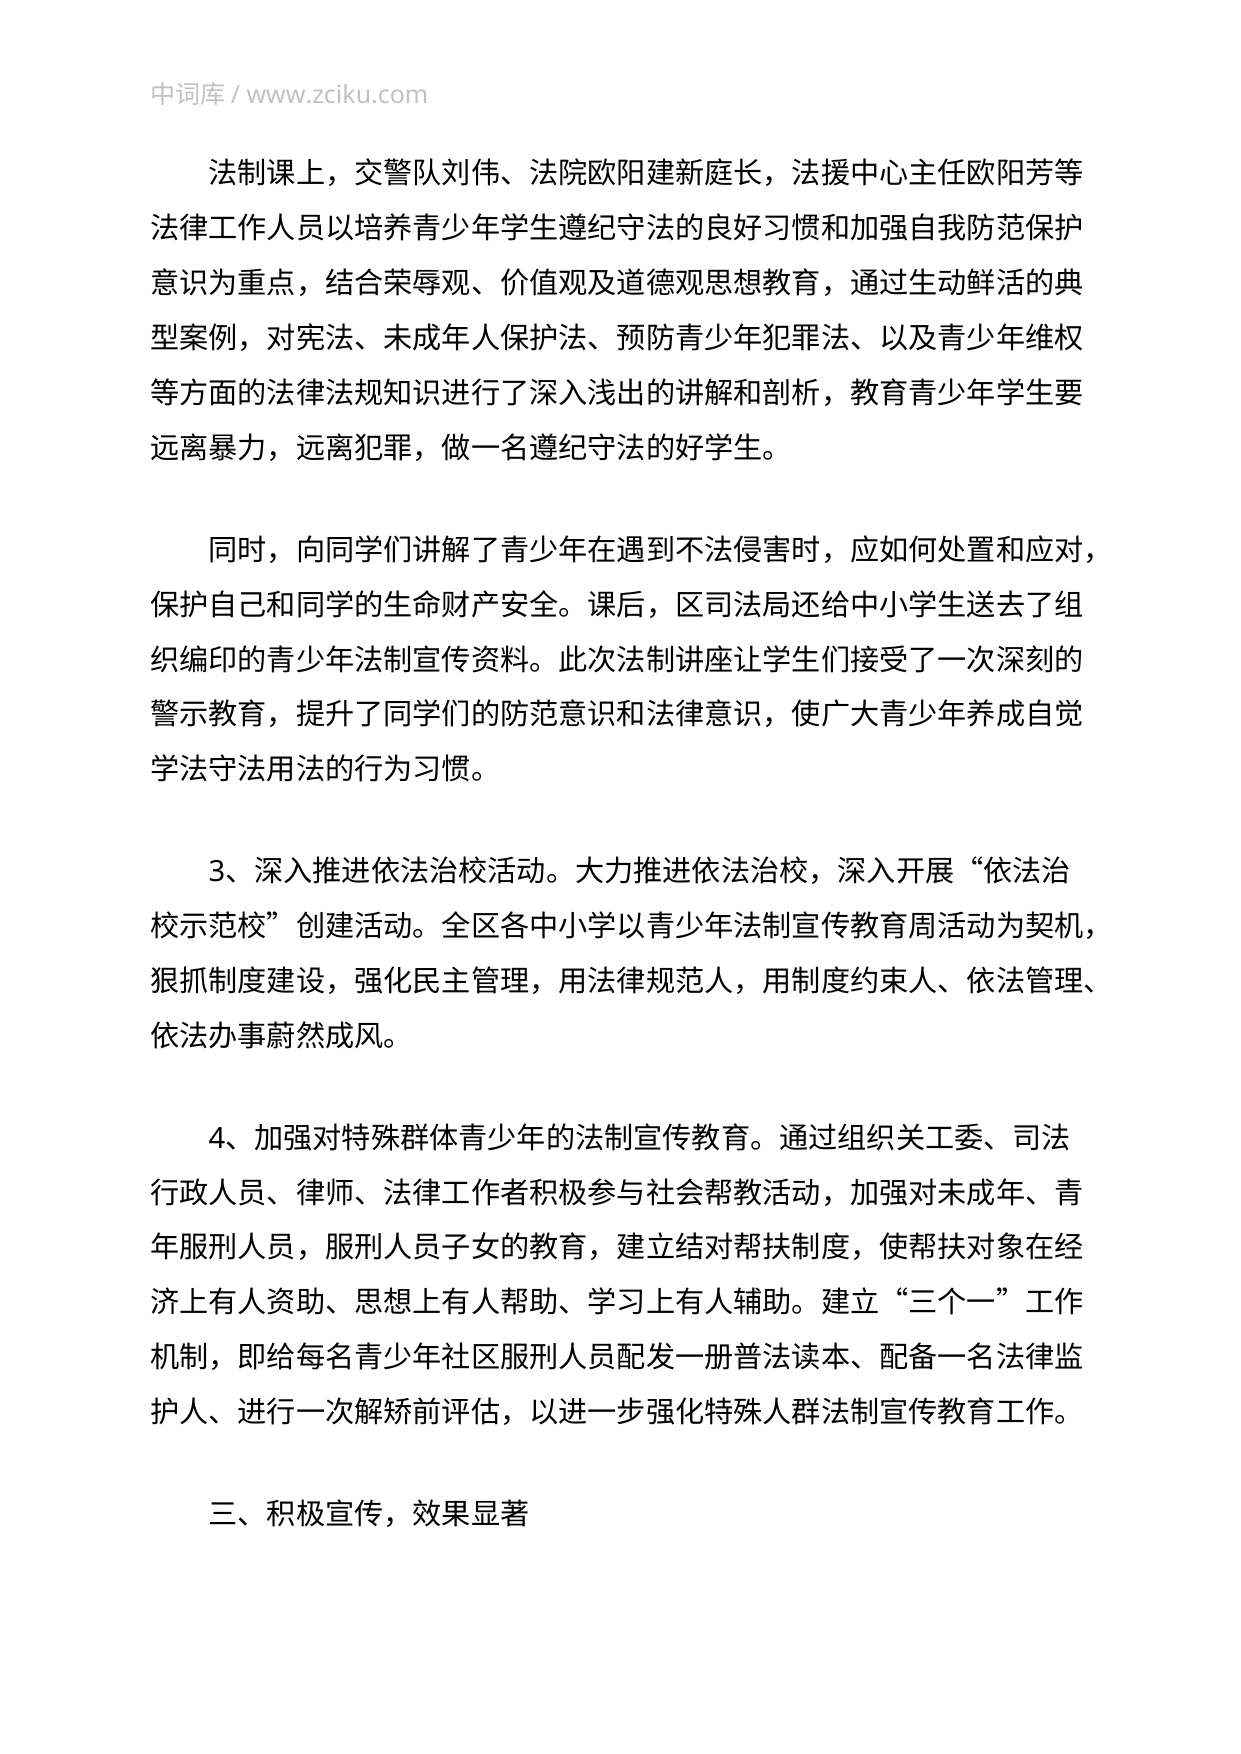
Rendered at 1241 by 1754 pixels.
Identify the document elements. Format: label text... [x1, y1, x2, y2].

text 法制课上，交警队刘伟、法院欧阳建新庭长，法援中心主任欧阳芳等法律工作人员以培养青少年学生遵纪守法的良好习惯和加强自我防范保护意识为重点，结合荣辱观、价值观及道德观思想教育，通过生动鲜活的典型案例，对宪法、未成年人保护法、预防青少年犯罪法、以及青少年维权等方面的法律法规知识进行了深入浅出的讲解和剖析，教育青少年学生要远离暴力，远离犯罪，做一名遵纪守法的好学生。 [150, 150, 1090, 467]
text 同时，向同学们讲解了青少年在遇到不法侵害时，应如何处置和应对，保护自己和同学的生命财产安全。课后，区司法局还给中小学生送去了组织编印的青少年法制宣传资料。此次法制讲座让学生们接受了一次深刻的警示教育，提升了同学们的防范意识和法律意识，使广大青少年养成自觉学法守法用法的行为习惯。 [150, 526, 1090, 788]
text 4、加强对特殊群体青少年的法制宣传教育。通过组织关工委、司法行政人员、律师、法律工作者积极参与社会帮教活动，加强对未成年、青年服刑人员，服刑人员子女的教育，建立结对帮扶制度，使帮扶对象在经济上有人资助、思想上有人帮助、学习上有人辅助。建立“三个一”工作机制，即给每名青少年社区服刑人员配发一册普法读本、配备一名法律监护人、进行一次解矫前评估，以进一步强化特殊人群法制宣传教育工作。 [150, 1114, 1090, 1431]
text 3、深入推进依法治校活动。大力推进依法治校，深入开展“依法治校示范校”创建活动。全区各中小学以青少年法制宣传教育周活动为契机，狠抓制度建设，强化民主管理，用法律规范人，用制度约束人、依法管理、依法办事蔚然成风。 [150, 848, 1090, 1055]
text 三、积极宣传，效果显著 [150, 1491, 1090, 1533]
